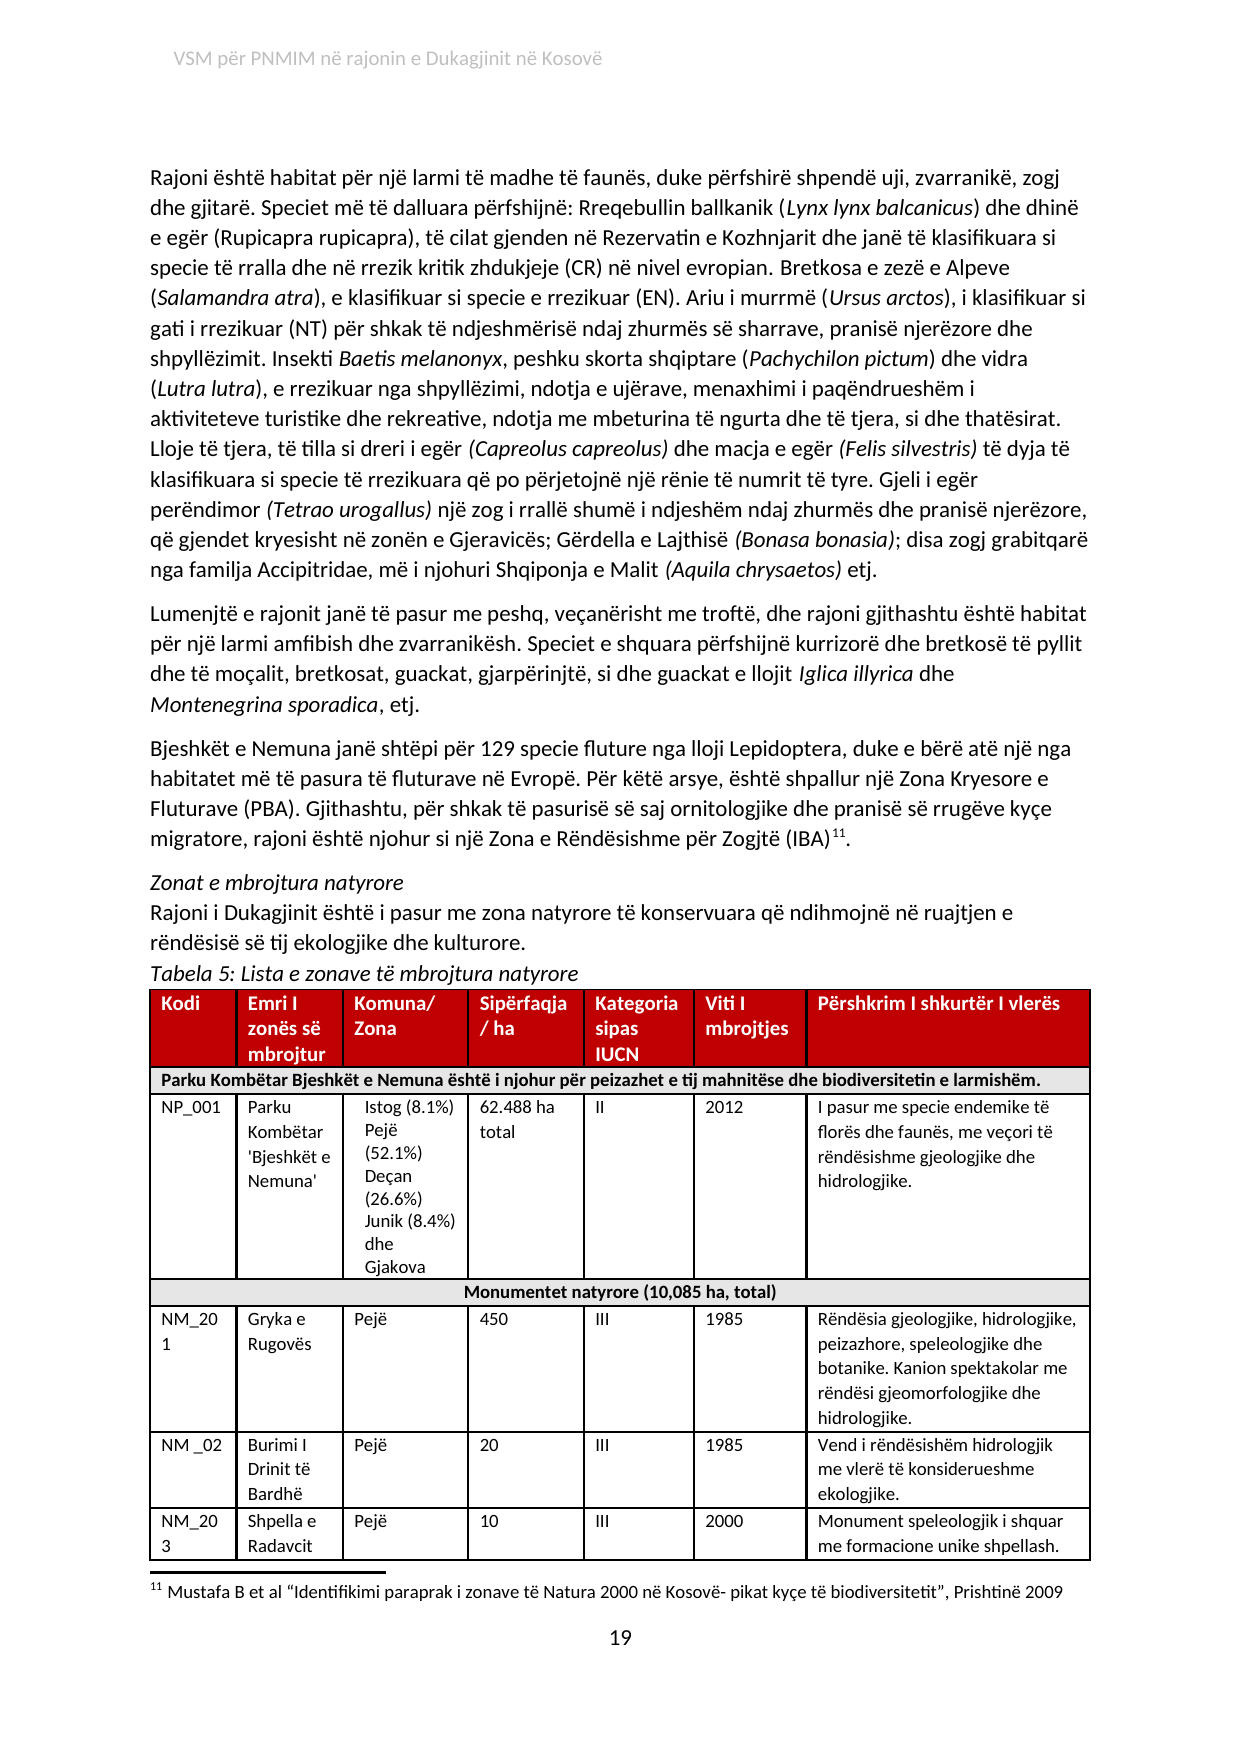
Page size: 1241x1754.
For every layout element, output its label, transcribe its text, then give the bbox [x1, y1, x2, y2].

table_cell 2012 [695, 1095, 805, 1278]
text Bjeshkët e Nemuna janë shtëpi për 129 specie fluture nga lloji Lepidoptera, duke e bërë atë një nga habitatet më të pasura të fluturave në Evropë. Për këtë arsye, është shpallur një Zona Kryesore e Fluturave (PBA). Gjithashtu, për shkak të pasurisë së saj ornitologjike dhe pranisë së rrugëve kyçe migratore, rajoni është njohur si një Zona e Rëndësishme për Zogjtë (IBA). [150, 734, 1090, 852]
table_cell Vend i rëndësishëm hidrologjik me vlerë të konsiderueshme ekologjike. [808, 1433, 1089, 1507]
table_cell 450 [469, 1307, 583, 1431]
table_cell NP_001 [151, 1095, 235, 1278]
text Zonat e mbrojtura natyrore [150, 868, 1090, 896]
text Tabela 5: Lista e zonave të mbrojtura natyrore [150, 959, 1090, 987]
table_cell 10 [469, 1509, 583, 1559]
table_cell Istog (8.1%) Pejë (52.1%) Deçan (26.6%) Junik (8.4%) dhe Gjakova [344, 1095, 467, 1278]
table_cell NM_201 [151, 1307, 235, 1431]
table_cell 20 [469, 1433, 583, 1507]
table_cell Monumentet natyrore (10,085 ha, total) [151, 1280, 1089, 1305]
table_cell 62.488 ha total [469, 1095, 583, 1278]
table_cell Monument speleologjik i shquar me formacione unike shpellash. [808, 1509, 1089, 1559]
table_cell Pejë [344, 1509, 467, 1559]
table_cell Rëndësia gjeologjike, hidrologjike, peizazhore, speleologjike dhe botanike. Kanion spektakolar me rëndësi gjeomorfologjike dhe hidrologjike. [808, 1307, 1089, 1431]
table_cell 1985 [695, 1433, 805, 1507]
text Rajoni i Dukagjinit është i pasur me zona natyrore të konservuara që ndihmojnë në ruajtjen e rëndësisë së tij ekologjike dhe kulturore. [150, 898, 1090, 957]
table_header Emri I zonës së mbrojtur [238, 990, 342, 1066]
table_cell III [585, 1307, 693, 1431]
text Rajoni është habitat për një larmi të madhe të faunës, duke përfshirë shpendë uji, zvarranikë, zogj dhe gjitarë. Speciet më të dalluara përfshijnë: Rreqebullin ballkanik (Lynx lynx balcanicus) dhe dhinë e egër (Rupicapra rupicapra), të cilat gjenden në Rezervatin e Kozhnjarit dhe janë të klasifikuara si specie të rralla dhe në rrezik kritik zhdukjeje (CR) në nivel evropian. Bretkosa e zezë e Alpeve (Salamandra atra), e klasifikuar si specie e rrezikuar (EN). Ariu i murrmë (Ursus arctos), i klasifikuar si gati i rrezikuar (NT) për shkak të ndjeshmërisë ndaj zhurmës së sharrave, pranisë njerëzore dhe shpyllëzimit. Insekti Baetis melanonyx, peshku skorta shqiptare (Pachychilon pictum) dhe vidra (Lutra lutra), e rrezikuar nga shpyllëzimi, ndotja e ujërave, menaxhimi i paqëndrueshëm i aktiviteteve turistike dhe rekreative, ndotja me mbeturina të ngurta dhe të tjera, si dhe thatësirat. [150, 163, 1090, 432]
table_cell 1985 [695, 1307, 805, 1431]
table_header Kategoria sipas IUCN [585, 990, 693, 1066]
table_cell Pejë [344, 1307, 467, 1431]
table_cell Gryka e Rugovës [238, 1307, 342, 1431]
table_cell Shpella e Radavcit [238, 1509, 342, 1559]
table_cell II [585, 1095, 693, 1278]
table_cell III [585, 1433, 693, 1507]
table_cell I pasur me specie endemike të florës dhe faunës, me veçori të rëndësishme gjeologjike dhe hidrologjike. [808, 1095, 1089, 1278]
table_cell Parku Kombëtar 'Bjeshkët e Nemuna' [238, 1095, 342, 1278]
table_header Sipërfaqja / ha [469, 990, 583, 1066]
table_cell Pejë [344, 1433, 467, 1507]
table_cell 2000 [695, 1509, 805, 1559]
table_header Viti I mbrojtjes [695, 990, 805, 1066]
table_cell Burimi I Drinit të Bardhë [238, 1433, 342, 1507]
text Lumenjtë e rajonit janë të pasur me peshq, veçanërisht me troftë, dhe rajoni gjithashtu është habitat për një larmi amfibish dhe zvarranikësh. Speciet e shquara përfshijnë kurrizorë dhe bretkosë të pyllit dhe të moçalit, bretkosat, guackat, gjarpërinjtë, si dhe guackat e llojit Iglica illyrica dhe Montenegrina sporadica, etj. [150, 599, 1090, 718]
table_header Përshkrim I shkurtër I vlerës [808, 990, 1089, 1066]
text Lloje të tjera, të tilla si dreri i egër (Capreolus capreolus) dhe macja e egër (Felis silvestris) të dyja të klasifikuara si specie të rrezikuara që po përjetojnë një rënie të numrit të tyre. Gjeli i egër perëndimor (Tetrao urogallus) një zog i rrallë shumë i ndjeshëm ndaj zhurmës dhe pranisë njerëzore, që gjendet kryesisht në zonën e Gjeravicës; Gërdella e Lajthisë (Bonasa bonasia); disa zogj grabitqarë nga familja Accipitridae, më i njohuri Shqiponja e Malit (Aquila chrysaetos) etj. [150, 434, 1090, 583]
table_header Kodi [151, 990, 235, 1066]
table_cell III [585, 1509, 693, 1559]
table_cell NM_203 [151, 1509, 235, 1559]
table_cell Parku Kombëtar Bjeshkët e Nemuna është i njohur për peizazhet e tij mahnitëse dhe biodiversitetin e larmishëm. [151, 1068, 1089, 1093]
table_cell NM _02 [151, 1433, 235, 1507]
table_header Komuna/ Zona [344, 990, 467, 1066]
